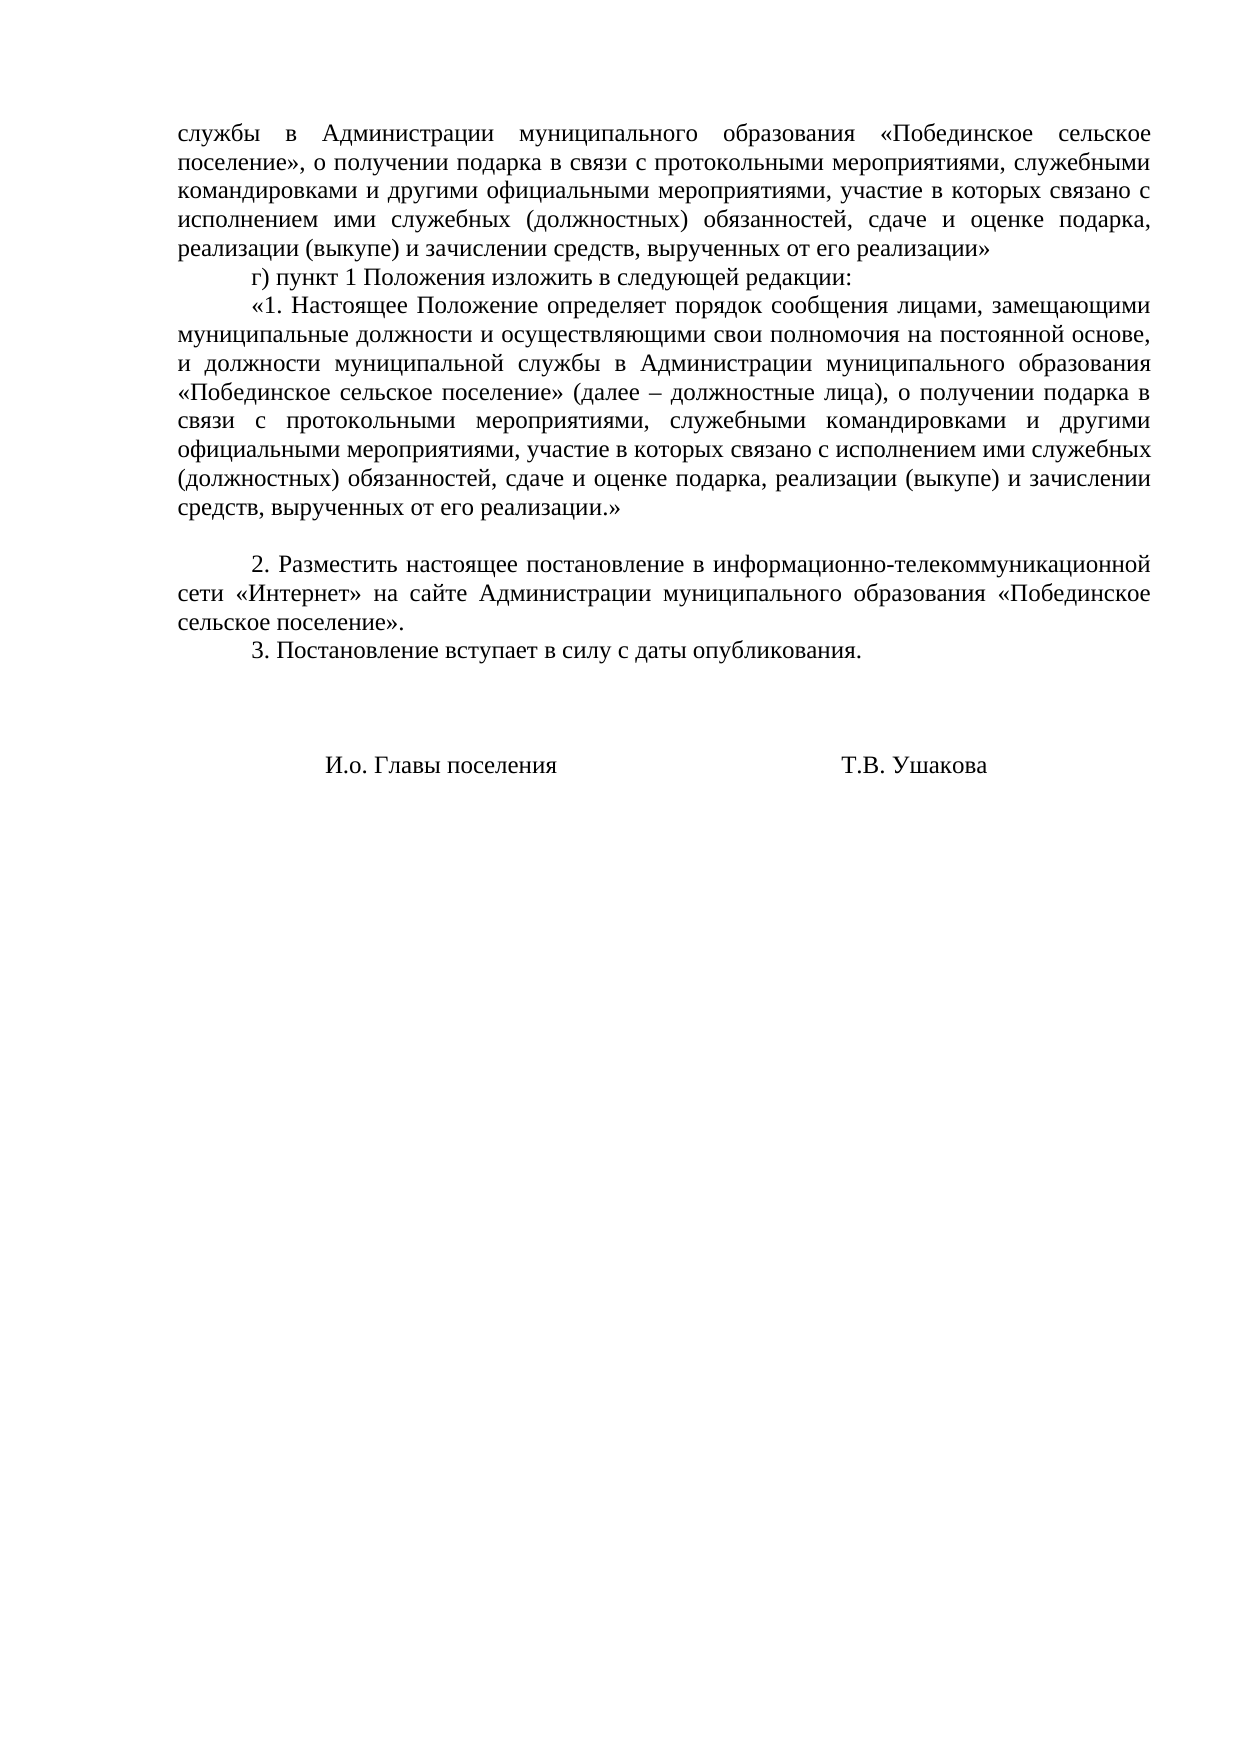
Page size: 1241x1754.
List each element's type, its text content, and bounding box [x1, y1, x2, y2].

text г) пункт 1 Положения изложить в следующей редакции: [177, 262, 1152, 291]
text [177, 118, 1152, 262]
text 3. Постановление вступает в силу с даты опубликования. [177, 636, 1152, 664]
text «1. Настоящее Положение определяет порядок сообщения лицами, замещающими муниципальные должности и осуществляющими свои полномочия на постоянной основе, и должности муниципальной службы в Администрации муниципального образования «Побединское сельское поселение» (далее – должностные лица), о получении подарка в связи с протокольными мероприятиями, служебными командировками и другими официальными мероприятиями, участие в которых связано с исполнением ими служебных (должностных) обязанностей, сдаче и оценке подарка, реализации (выкупе) и зачислении средств, вырученных от его реализации.» [177, 291, 1152, 521]
text 2. Разместить настоящее постановление в информационно-телекоммуникационной сети «Интернет» на сайте Администрации муниципального образования «Побединское сельское поселение». [177, 549, 1152, 636]
list И.о. Главы поселения Т.В. Ушакова [325, 751, 1152, 779]
